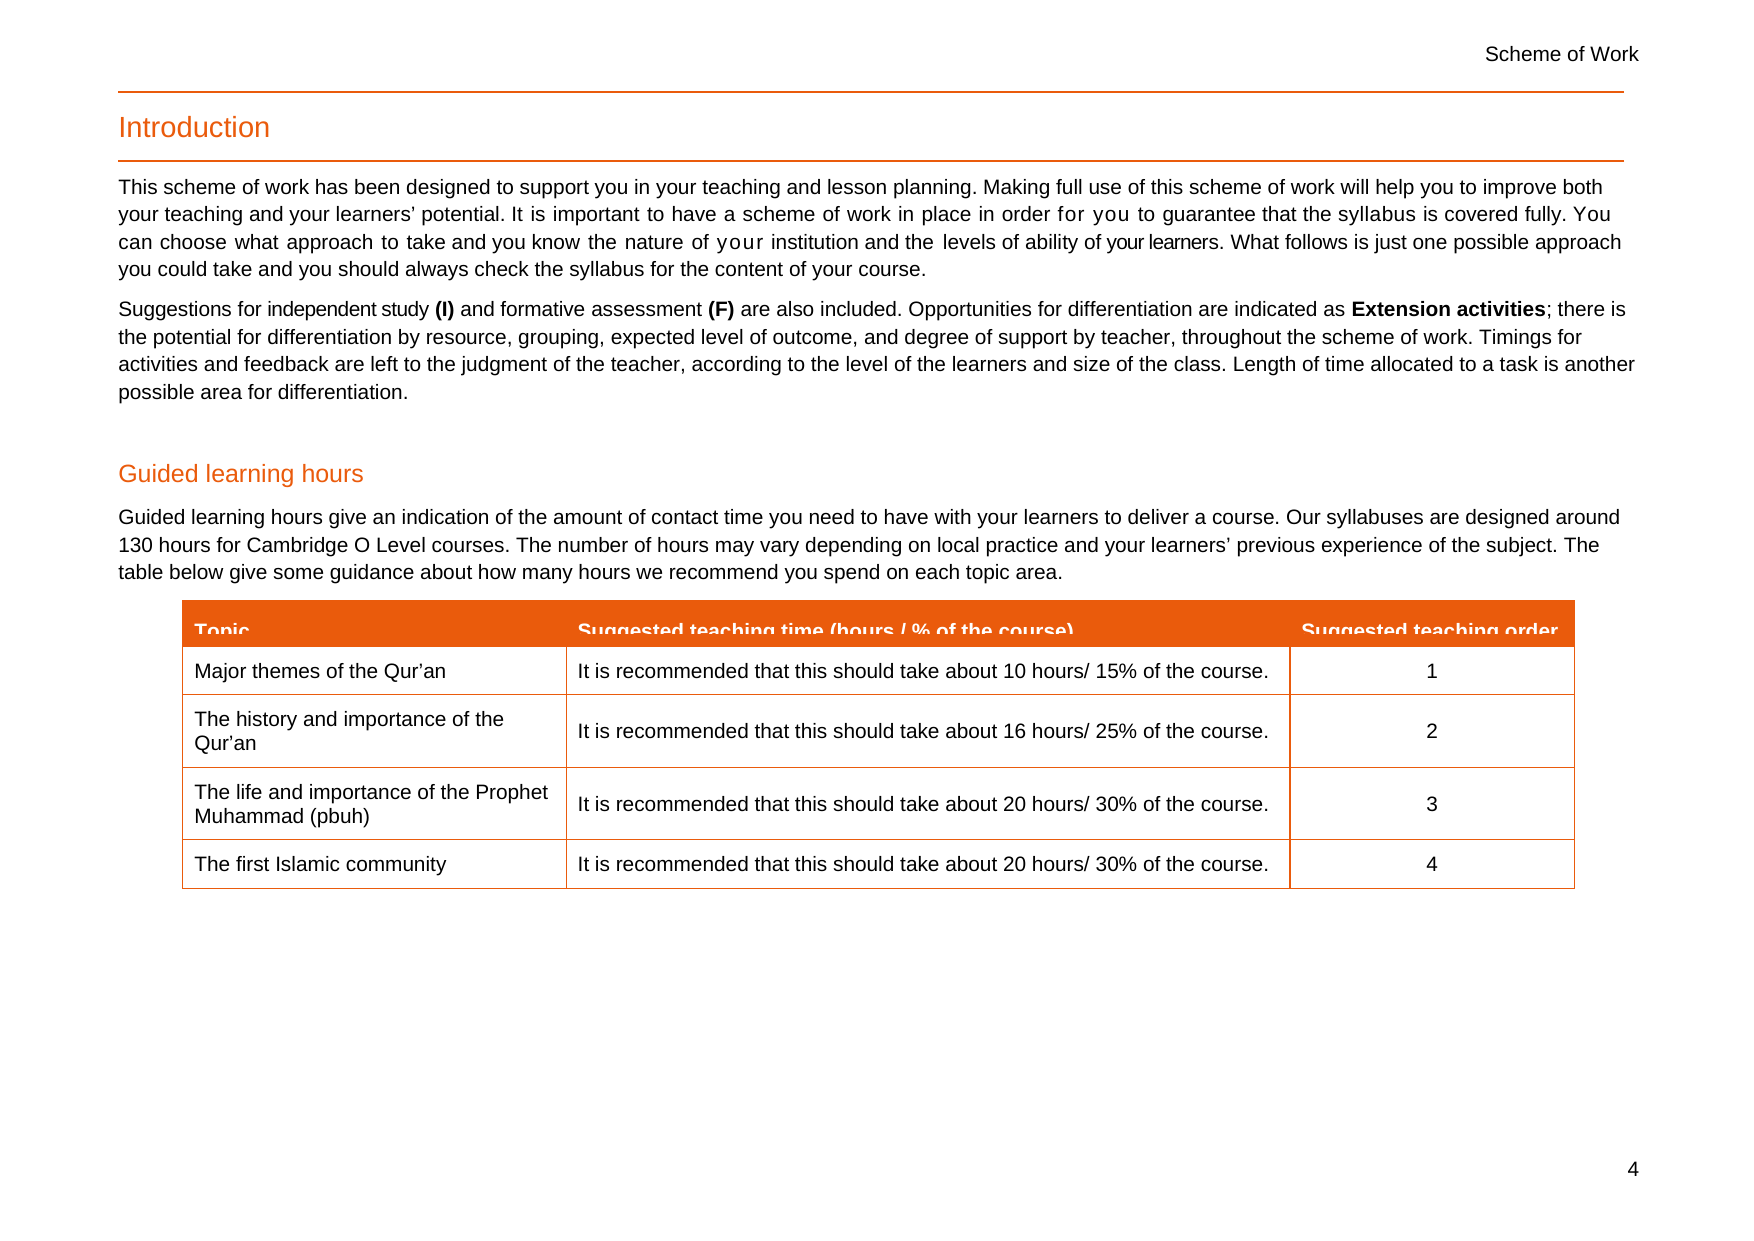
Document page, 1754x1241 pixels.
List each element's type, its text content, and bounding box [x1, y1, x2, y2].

text This scheme of work has been designed to support you in your teaching and lesson planning. Making full use of this scheme of work will help you to improve both your teaching and your learners’ potential. It is important to have a scheme of work in place in order for you to guarantee that the syllabus is covered fully. You can choose what approach to take and you know the nature of your institution and the levels of ability of your learners. What follows is just one possible approach you could take and you should always check the syllabus for the content of your course. [118, 174, 1639, 281]
table_cell Major themes of the Qur’an [183, 647, 566, 694]
table_cell 4 [1291, 840, 1574, 888]
subtitle Guided learning hours [118, 459, 1639, 488]
subtitle Introduction [118, 93, 1624, 160]
table_header Suggested teaching order [1291, 601, 1574, 646]
table_header Suggested teaching time (hours / % of the course) [567, 601, 1289, 646]
table_cell It is recommended that this should take about 16 hours/ 25% of the course. [567, 695, 1289, 767]
table_header Topic op [183, 601, 566, 646]
table_cell 2 [1291, 695, 1574, 767]
table_cell The life and importance of the Prophet Muhammad (pbuh) [183, 768, 566, 839]
table_cell The first Islamic community [183, 840, 566, 888]
table_cell 1 [1291, 647, 1574, 694]
table_cell The history and importance of the Qur’an [183, 695, 566, 767]
table_cell 3 [1291, 768, 1574, 839]
table_cell It is recommended that this should take about 20 hours/ 30% of the course. [567, 768, 1289, 839]
text Guided learning hours give an indication of the amount of contact time you need to have with your learners to deliver a course. Our syllabuses are designed around 130 hours for Cambridge O Level courses. The number of hours may vary depending on local practice and your learners’ previous experience of the subject. The table below give some guidance about how many hours we recommend you spend on each topic area. [118, 505, 1639, 584]
table_cell It is recommended that this should take about 10 hours/ 15% of the course. [567, 647, 1289, 694]
text Suggestions for independent study (I) and formative assessment (F) are also included. Opportunities for differentiation are indicated as Extension activities; there is the potential for differentiation by resource, grouping, expected level of outcome, and degree of support by teacher, throughout the scheme of work. Timings for activities and feedback are left to the judgment of the teacher, according to the level of the learners and size of the class. Length of time allocated to a task is another possible area for differentiation. [118, 297, 1639, 403]
table_cell It is recommended that this should take about 20 hours/ 30% of the course. [567, 840, 1289, 888]
